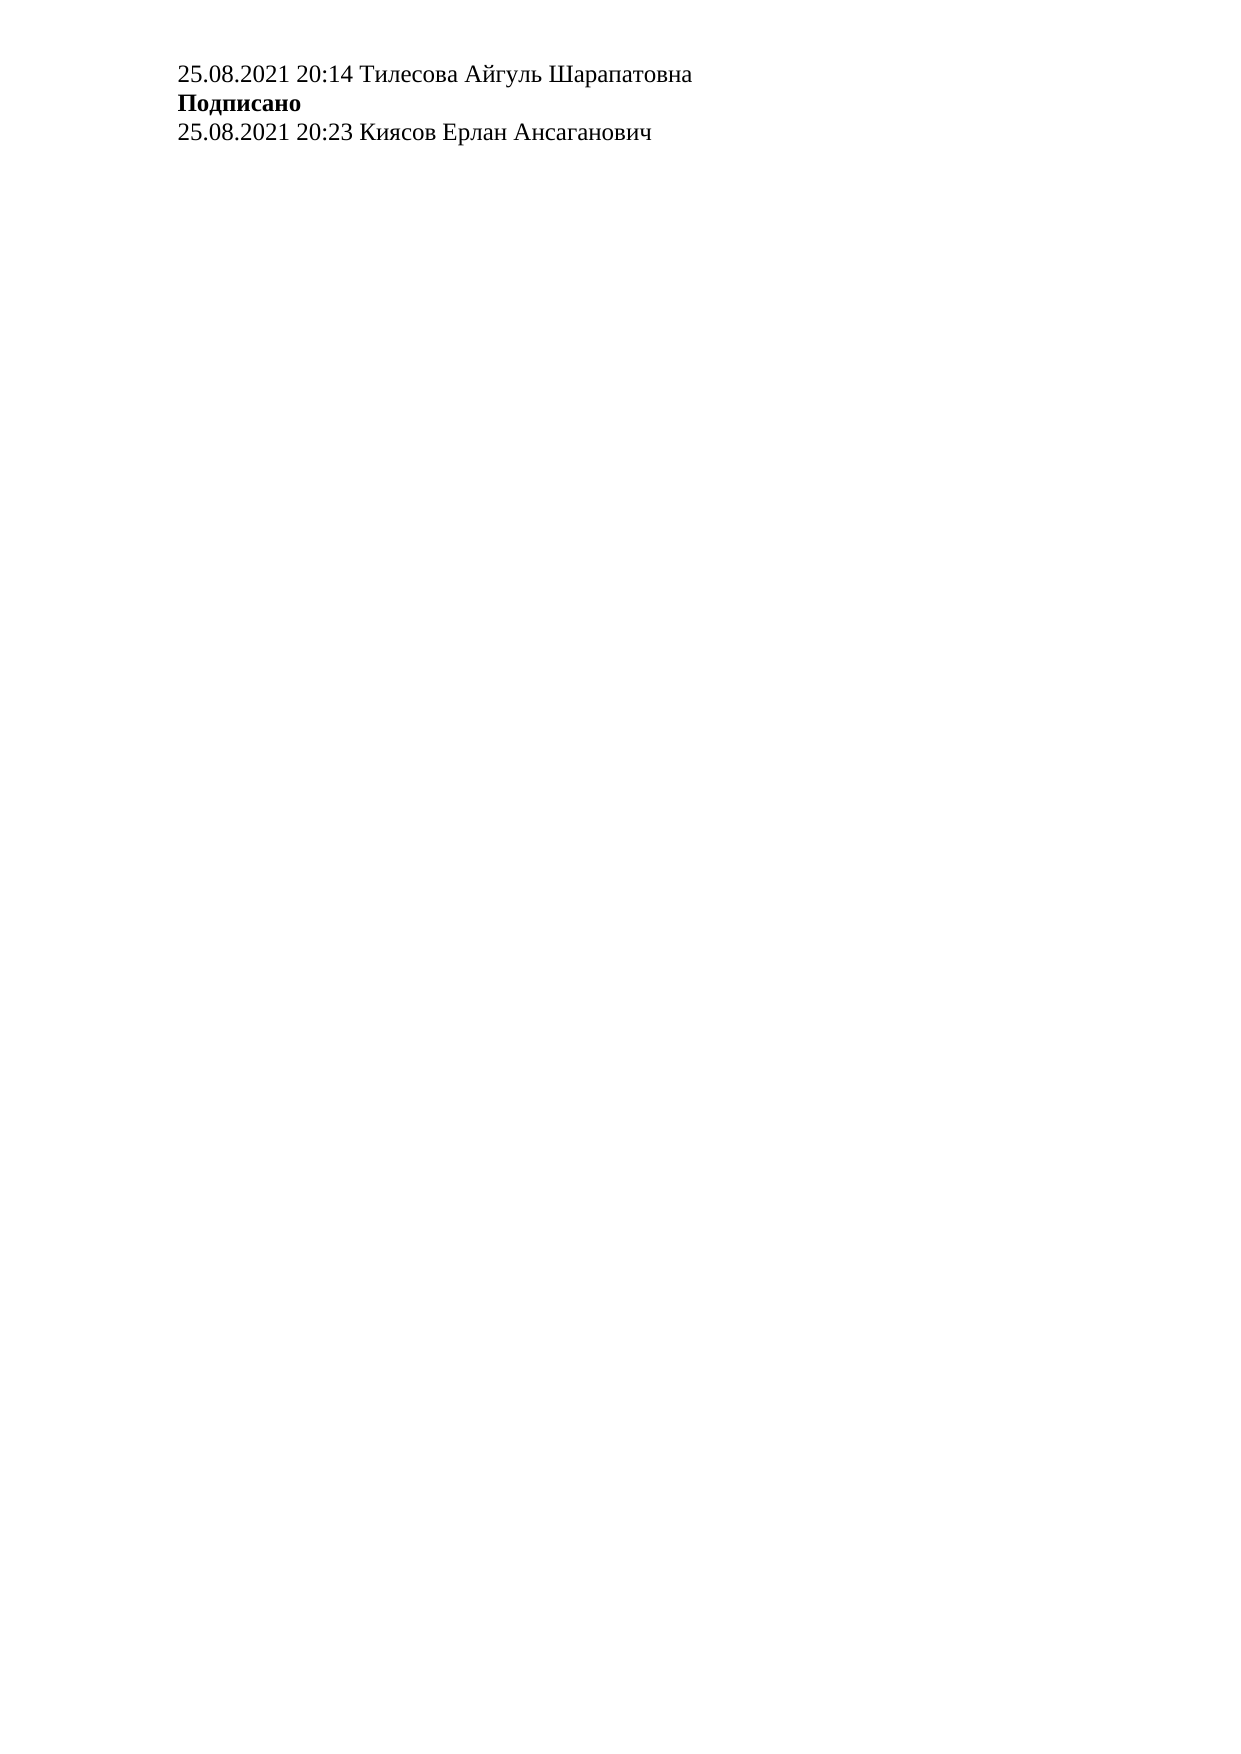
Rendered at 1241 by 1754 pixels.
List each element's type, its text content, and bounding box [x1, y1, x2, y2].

text 25.08.2021 20:23 Киясов Ерлан Ансаганович [177, 117, 1152, 145]
text 25.08.2021 20:14 Тилесова Айгуль Шарапатовна [177, 59, 1152, 88]
text Подписано [177, 88, 1152, 117]
